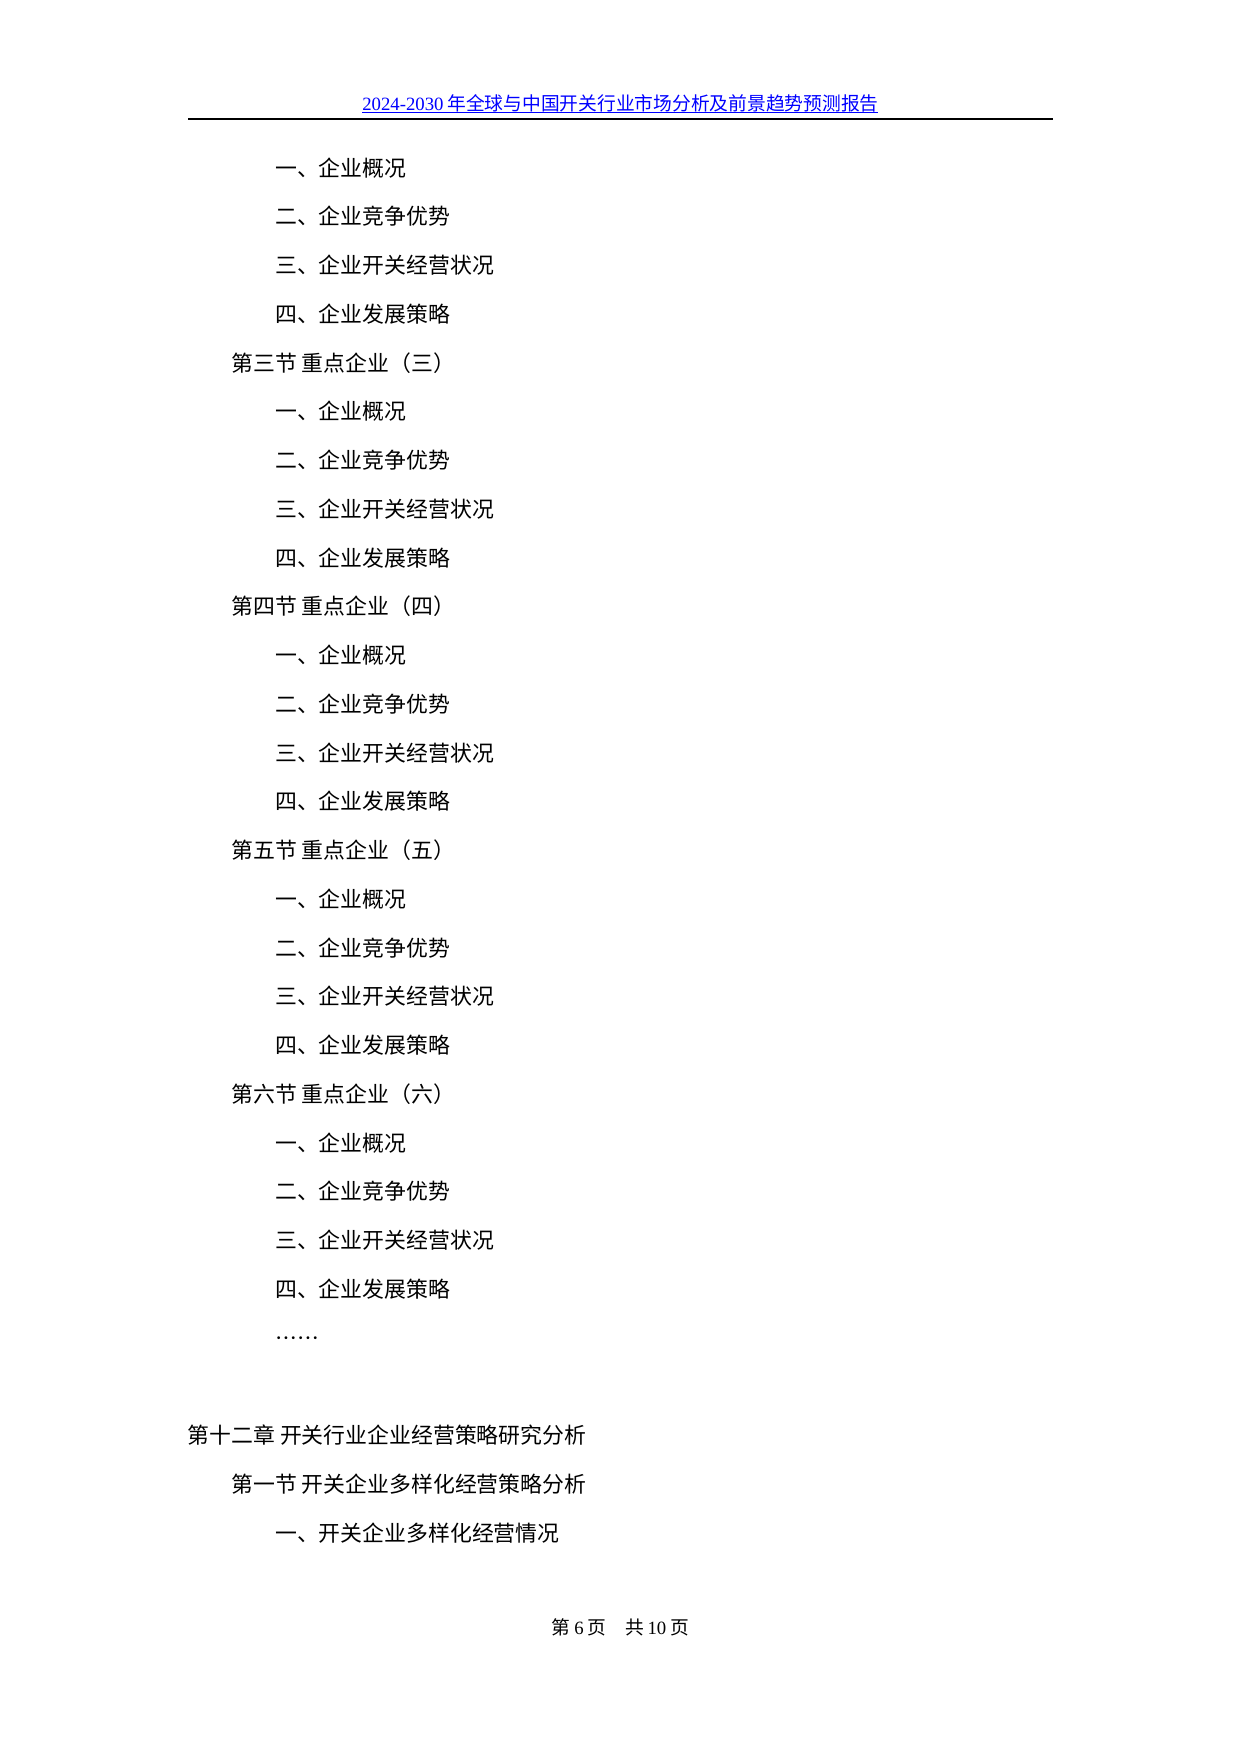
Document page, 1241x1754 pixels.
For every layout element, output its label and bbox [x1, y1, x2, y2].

text [187, 150, 1053, 1548]
